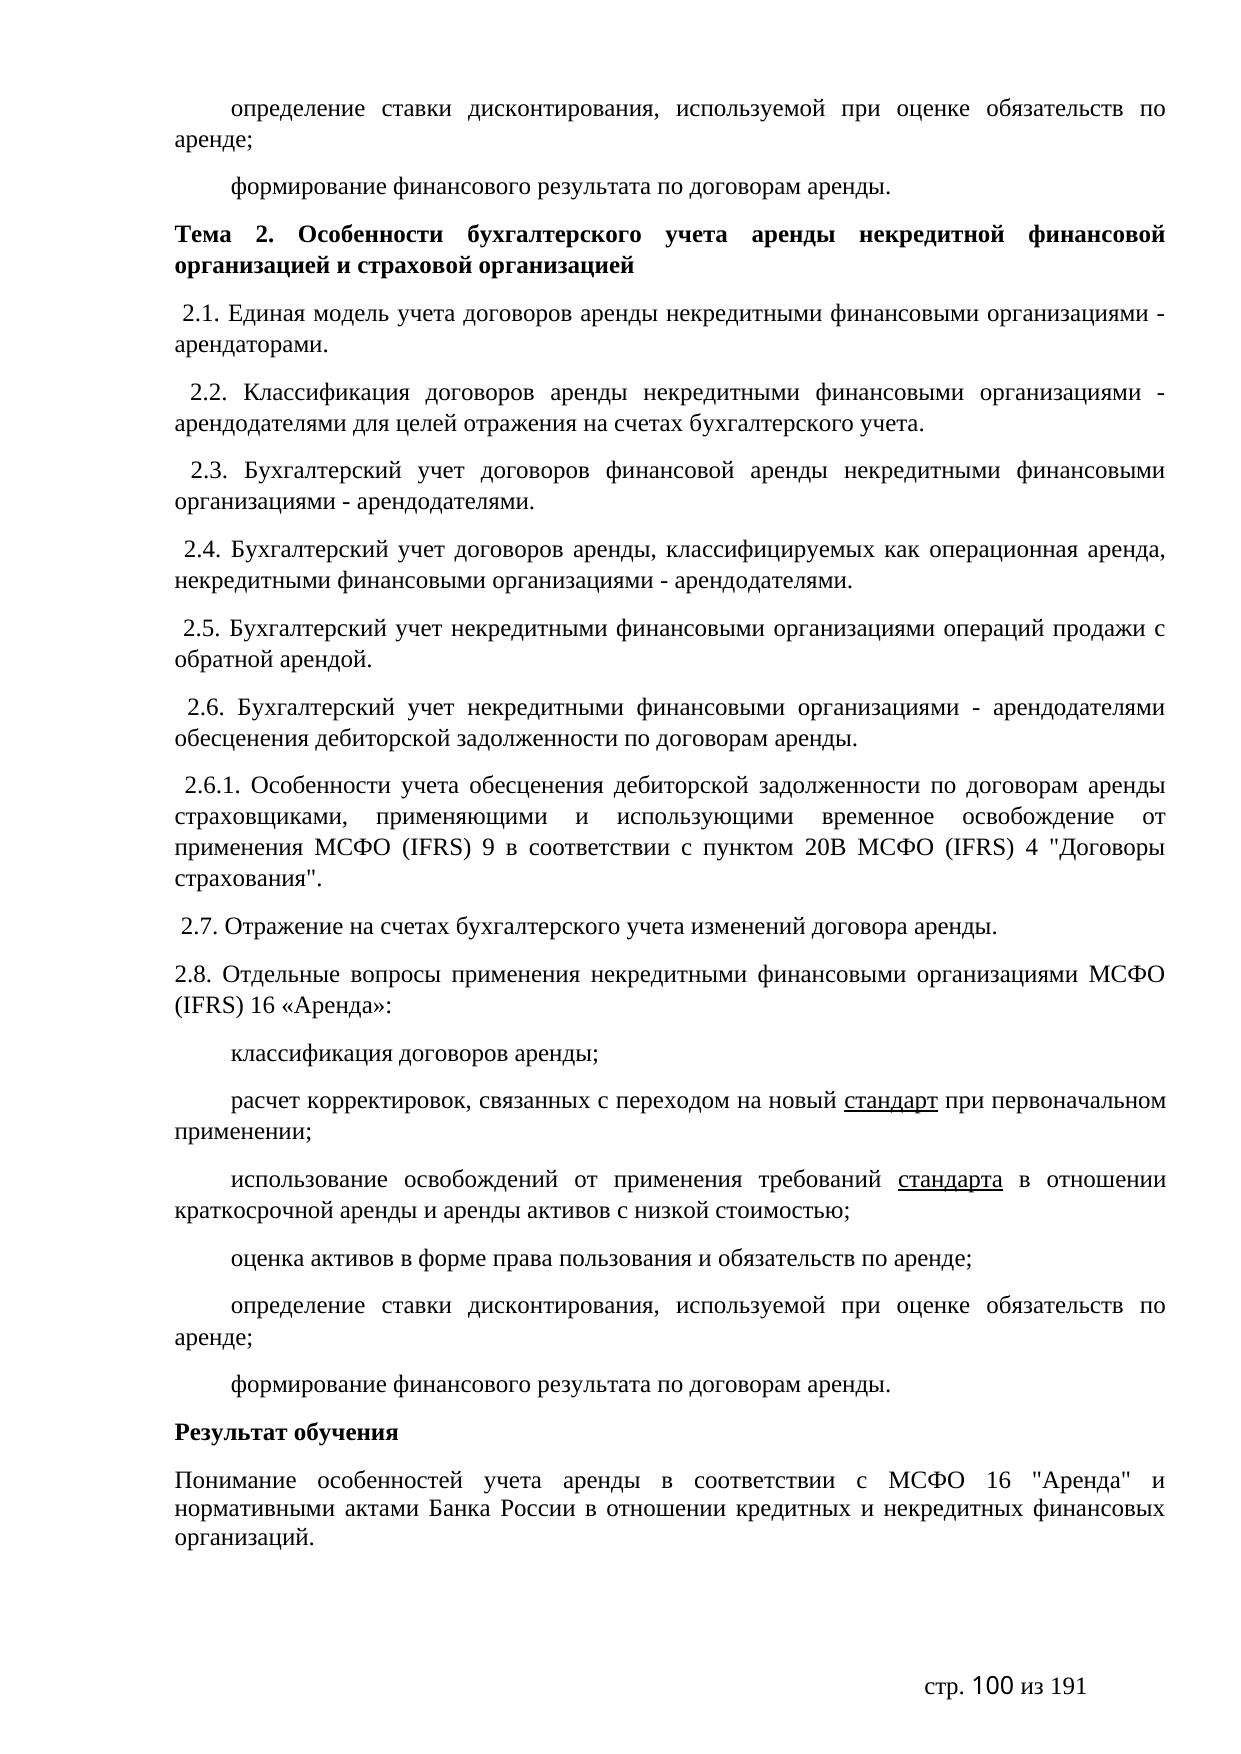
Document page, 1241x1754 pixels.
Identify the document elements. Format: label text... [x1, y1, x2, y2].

text формирование финансового результата по договорам аренды. [174, 1369, 1166, 1398]
text 2.8. Отдельные вопросы применения некредитными финансовыми организациями МСФО (IFRS) 16 «Аренда»: [174, 959, 1166, 1019]
text Тема 2. Особенности бухгалтерского учета аренды некредитной финансовой организацией и страховой организацией [174, 219, 1166, 279]
text оценка активов в форме права пользования и обязательств по аренде; [174, 1243, 1166, 1272]
text определение ставки дисконтирования, используемой при оценке обязательств по аренде; [174, 93, 1166, 152]
text использование освобождений от применения требований стандарта в отношении краткосрочной аренды и аренды активов с низкой стоимостью; [174, 1164, 1166, 1224]
text 2.6.1. Особенности учета обесценения дебиторской задолженности по договорам аренды страховщиками, применяющими и использующими временное освобождение от применения МСФО (IFRS) 9 в соответствии с пунктом 20B МСФО (IFRS) 4 "Договоры страхования". [174, 770, 1166, 892]
text Результат обучения [174, 1417, 1166, 1446]
text Понимание особенностей учета аренды в соответствии с МСФО 16 "Аренда" и нормативными актами Банка России в отношении кредитных и некредитных финансовых организаций. [174, 1465, 1166, 1551]
text 2.5. Бухгалтерский учет некредитными финансовыми организациями операций продажи с обратной арендой. [174, 613, 1166, 673]
text 2.2. Классификация договоров аренды некредитными финансовыми организациями - арендодателями для целей отражения на счетах бухгалтерского учета. [174, 377, 1166, 436]
text определение ставки дисконтирования, используемой при оценке обязательств по аренде; [174, 1291, 1166, 1350]
text формирование финансового результата по договорам аренды. [174, 171, 1166, 200]
text 2.4. Бухгалтерский учет договоров аренды, классифицируемых как операционная аренда, некредитными финансовыми организациями - арендодателями. [174, 534, 1166, 594]
text расчет корректировок, связанных с переходом на новый стандарт при первоначальном применении; [174, 1085, 1166, 1145]
text 2.6. Бухгалтерский учет некредитными финансовыми организациями - арендодателями обесценения дебиторской задолженности по договорам аренды. [174, 692, 1166, 751]
text классификация договоров аренды; [174, 1038, 1166, 1066]
text 2.7. Отражение на счетах бухгалтерского учета изменений договора аренды. [174, 911, 1166, 940]
text 2.1. Единая модель учета договоров аренды некредитными финансовыми организациями - арендаторами. [174, 298, 1166, 358]
text 2.3. Бухгалтерский учет договоров финансовой аренды некредитными финансовыми организациями - арендодателями. [174, 455, 1166, 515]
